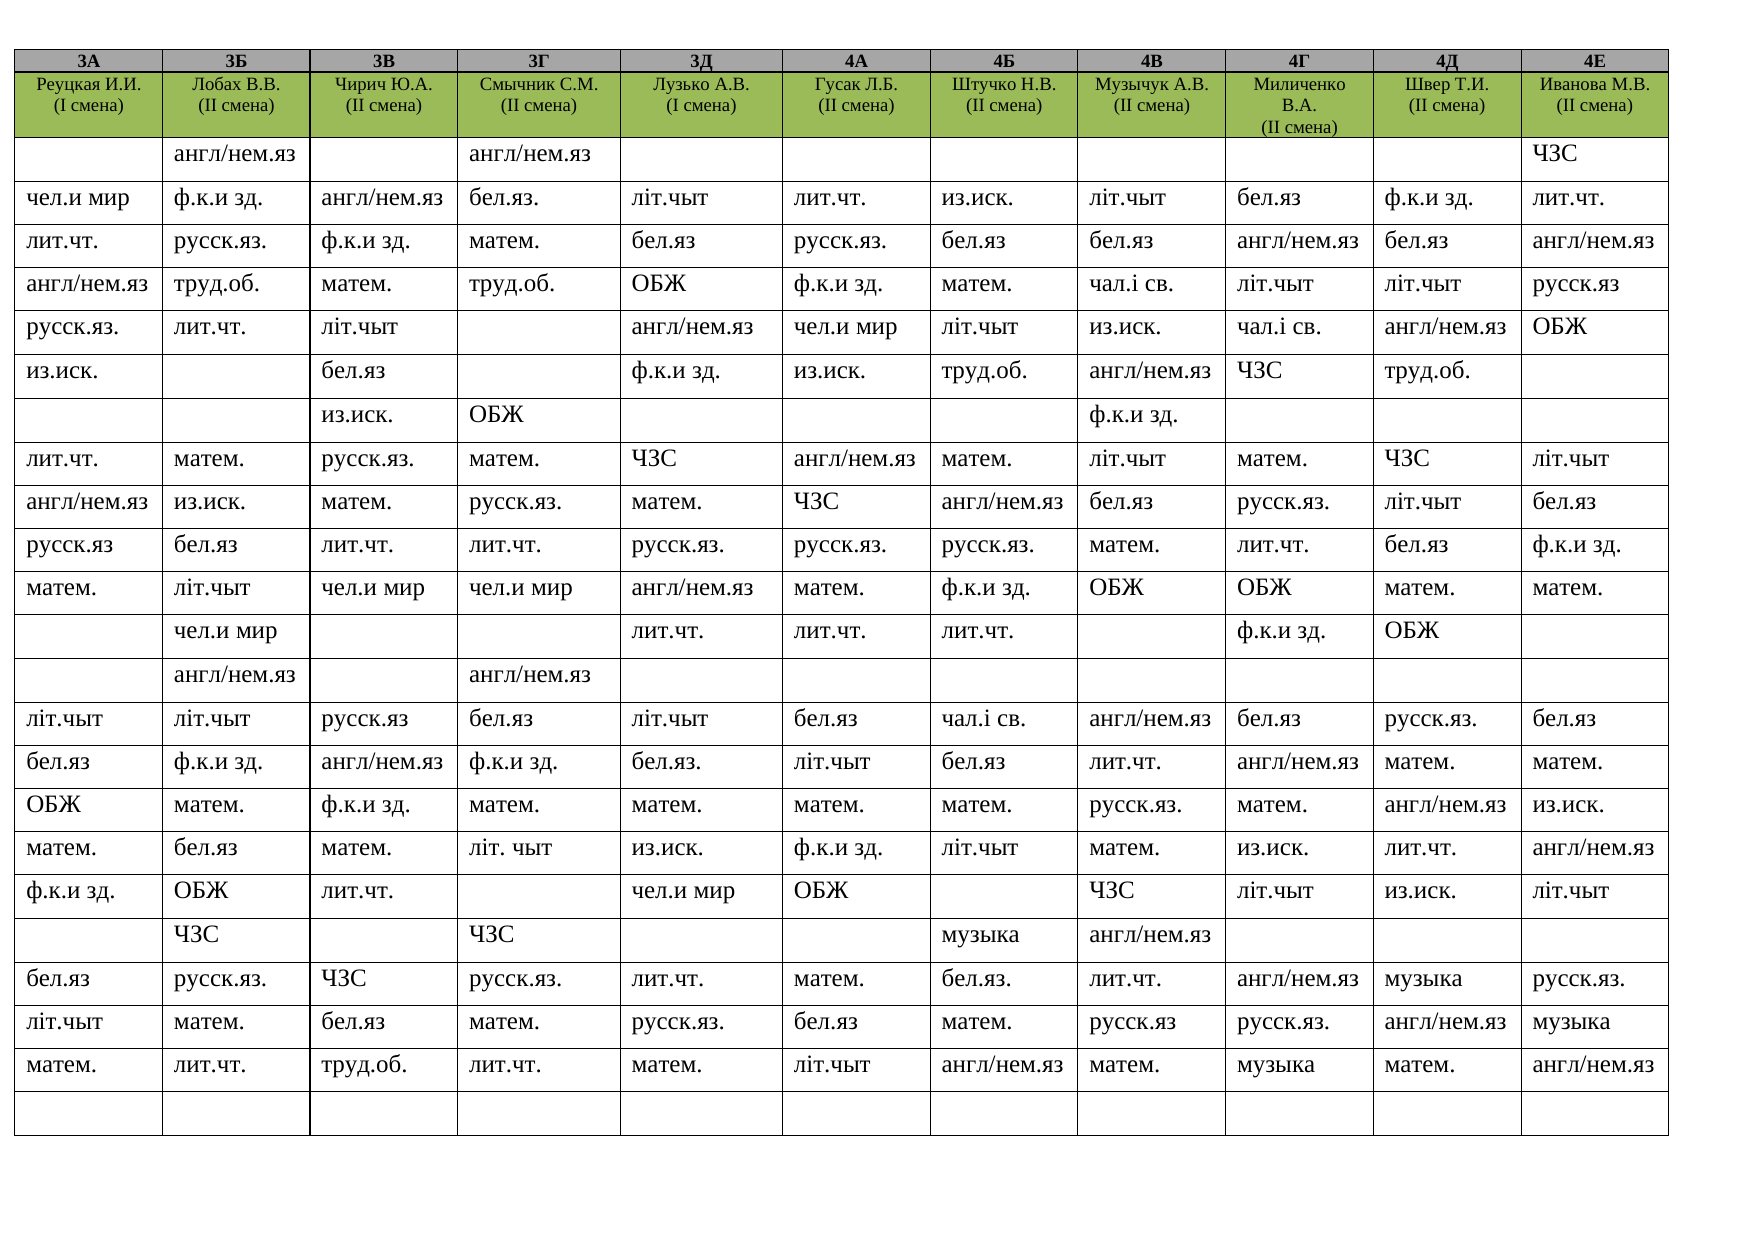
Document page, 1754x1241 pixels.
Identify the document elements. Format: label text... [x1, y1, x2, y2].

table_cell [1078, 1092, 1225, 1134]
table_cell бел.яз [783, 1006, 930, 1048]
table_cell ф.к.и зд. [163, 182, 309, 224]
table_cell лит.чт. [931, 615, 1077, 658]
table_cell ОБЖ [621, 268, 782, 310]
table_cell матем. [1226, 789, 1373, 831]
table_cell англ/нем.яз [783, 443, 930, 485]
table_cell [1078, 138, 1225, 181]
table_cell лит.чт. [621, 615, 782, 658]
table_cell Штучко Н.В. (II смена) [931, 73, 1077, 137]
table_cell лит.чт. [163, 1049, 309, 1091]
table_cell англ/нем.яз [1226, 746, 1373, 788]
table_cell літ.чыт [15, 703, 162, 745]
table_cell [1522, 659, 1668, 702]
table_cell англ/нем.яз [1078, 355, 1225, 398]
table_cell англ/нем.яз [1374, 789, 1521, 831]
table_cell матем. [163, 789, 309, 831]
table_header 4Д [1374, 50, 1521, 71]
table_cell [15, 138, 162, 181]
table_cell из.иск. [621, 832, 782, 874]
table_cell Лобах В.В. (II смена) [163, 73, 309, 137]
table_cell літ.чыт [783, 746, 930, 788]
table_cell бел.яз [458, 703, 620, 745]
table_cell лит.чт. [1078, 963, 1225, 1005]
table_cell англ/нем.яз [931, 1049, 1077, 1091]
table_cell бел.яз. [458, 182, 620, 224]
table_cell лит.чт. [311, 529, 457, 571]
table_cell [15, 659, 162, 702]
table_cell труд.об. [311, 1049, 457, 1091]
table_cell матем. [783, 963, 930, 1005]
table_cell русск.яз. [1374, 703, 1521, 745]
table_cell из.иск. [1226, 832, 1373, 874]
table_cell літ.чыт [1522, 443, 1668, 485]
table_cell ОБЖ [1226, 572, 1373, 614]
table_cell [458, 875, 620, 918]
table_cell лит.чт. [1226, 529, 1373, 571]
table_cell русск.яз [1078, 1006, 1225, 1048]
table_cell літ.чыт [621, 182, 782, 224]
table_cell бел.яз. [931, 963, 1077, 1005]
table_header 3Д [621, 50, 782, 71]
table_cell русск.яз [1522, 268, 1668, 310]
table_cell [458, 615, 620, 658]
table_header 4Г [1226, 50, 1373, 71]
table_cell ОБЖ [15, 789, 162, 831]
table_cell лит.чт. [458, 529, 620, 571]
table_cell Чирич Ю.А. (II смена) [311, 73, 457, 137]
table_cell [1374, 659, 1521, 702]
table_cell лит.чт. [15, 443, 162, 485]
table_cell англ/нем.яз [1522, 832, 1668, 874]
table_cell [1522, 1092, 1668, 1134]
table_cell літ.чыт [1374, 268, 1521, 310]
table_cell літ.чыт [931, 832, 1077, 874]
table_cell англ/нем.яз [621, 572, 782, 614]
table_cell [458, 1092, 620, 1134]
table_cell бел.яз [1374, 529, 1521, 571]
table_cell ф.к.и зд. [1522, 529, 1668, 571]
table_cell [1226, 1092, 1373, 1134]
table_cell ф.к.и зд. [311, 225, 457, 267]
table_cell бел.яз [1078, 486, 1225, 528]
table_cell англ/нем.яз [1522, 225, 1668, 267]
table_cell лит.чт. [458, 1049, 620, 1091]
table_cell літ.чыт [1374, 486, 1521, 528]
table_cell чел.и мир [15, 182, 162, 224]
table_cell матем. [931, 789, 1077, 831]
table_cell матем. [1522, 572, 1668, 614]
table_cell [1226, 399, 1373, 442]
table_cell літ. чыт [458, 832, 620, 874]
table_cell ф.к.и зд. [1226, 615, 1373, 658]
table_cell музыка [1522, 1006, 1668, 1048]
table_cell матем. [458, 225, 620, 267]
table_cell русск.яз. [458, 963, 620, 1005]
table_cell матем. [783, 789, 930, 831]
table_cell англ/нем.яз [311, 746, 457, 788]
table_cell русск.яз. [931, 529, 1077, 571]
table_cell ф.к.и зд. [15, 875, 162, 918]
table_cell ф.к.и зд. [931, 572, 1077, 614]
table_cell [1522, 355, 1668, 398]
table_cell бел.яз [163, 832, 309, 874]
table_header 4Е [1522, 50, 1668, 71]
table_cell ЧЗС [1078, 875, 1225, 918]
table_cell [1522, 399, 1668, 442]
table_cell матем. [311, 486, 457, 528]
table_cell труд.об. [458, 268, 620, 310]
table_cell [1374, 919, 1521, 962]
table_cell літ.чыт [621, 703, 782, 745]
table_cell чел.и мир [783, 311, 930, 354]
table_cell Иванова М.В. (II смена) [1522, 73, 1668, 137]
table_header 3Г [458, 50, 620, 71]
table_cell англ/нем.яз [621, 311, 782, 354]
table_cell русск.яз. [1226, 486, 1373, 528]
table_cell англ/нем.яз [15, 486, 162, 528]
table_cell матем. [931, 443, 1077, 485]
table_cell [458, 311, 620, 354]
table_header 3А [15, 50, 162, 71]
table_header 4Б [931, 50, 1077, 71]
table_cell лит.чт. [163, 311, 309, 354]
table_cell лит.чт. [1374, 832, 1521, 874]
table_cell літ.чыт [1078, 443, 1225, 485]
table_cell ф.к.и зд. [621, 355, 782, 398]
table_cell матем. [1522, 746, 1668, 788]
table_cell Смычник С.М. (II смена) [458, 73, 620, 137]
table_cell музыка [1226, 1049, 1373, 1091]
table_cell літ.чыт [783, 1049, 930, 1091]
table_cell русск.яз. [1522, 963, 1668, 1005]
table_cell [458, 355, 620, 398]
table_cell англ/нем.яз [163, 138, 309, 181]
table_cell русск.яз. [458, 486, 620, 528]
table_cell [15, 399, 162, 442]
table_cell Гусак Л.Б. (II смена) [783, 73, 930, 137]
table_cell [163, 355, 309, 398]
table_cell літ.чыт [311, 311, 457, 354]
table_cell матем. [15, 1049, 162, 1091]
table_cell лит.чт. [621, 963, 782, 1005]
table_cell бел.яз [1226, 182, 1373, 224]
table_cell [783, 138, 930, 181]
table_cell ОБЖ [458, 399, 620, 442]
table_cell [931, 138, 1077, 181]
table_cell [311, 919, 457, 962]
table_cell матем. [931, 268, 1077, 310]
table_cell из.иск. [1374, 875, 1521, 918]
table_cell бел.яз [1522, 703, 1668, 745]
table_header 3Б [163, 50, 309, 71]
table_cell англ/нем.яз [1078, 919, 1225, 962]
table_cell бел.яз [15, 963, 162, 1005]
table_cell [931, 875, 1077, 918]
table_cell [1226, 138, 1373, 181]
table_cell лит.чт. [783, 182, 930, 224]
table_cell чел.и мир [621, 875, 782, 918]
table_cell ОБЖ [1522, 311, 1668, 354]
table_cell чел.и мир [458, 572, 620, 614]
table_cell літ.чыт [15, 1006, 162, 1048]
table_cell [1226, 659, 1373, 702]
table_cell ф.к.и зд. [163, 746, 309, 788]
table_cell [621, 138, 782, 181]
table_cell англ/нем.яз [1226, 225, 1373, 267]
table_cell [621, 1092, 782, 1134]
table_cell Лузько А.В. (I смена) [621, 73, 782, 137]
table_cell [621, 659, 782, 702]
table_cell труд.об. [163, 268, 309, 310]
table_cell англ/нем.яз [458, 659, 620, 702]
table_cell [15, 919, 162, 962]
table_cell матем. [15, 572, 162, 614]
table_cell бел.яз [163, 529, 309, 571]
table_cell ф.к.и зд. [1078, 399, 1225, 442]
table_cell лит.чт. [1078, 746, 1225, 788]
table_cell ЧЗС [1374, 443, 1521, 485]
table_cell [311, 659, 457, 702]
table_cell [931, 399, 1077, 442]
table_cell літ.чыт [931, 311, 1077, 354]
table_cell [621, 919, 782, 962]
table_cell лит.чт. [311, 875, 457, 918]
table_cell літ.чыт [163, 572, 309, 614]
table_cell літ.чыт [1078, 182, 1225, 224]
table_cell матем. [1078, 1049, 1225, 1091]
table_cell [1374, 1092, 1521, 1134]
table_cell [1226, 919, 1373, 962]
table_cell бел.яз [931, 225, 1077, 267]
table_cell матем. [311, 268, 457, 310]
table_cell чел.и мир [311, 572, 457, 614]
table_cell англ/нем.яз [1078, 703, 1225, 745]
table_cell [1374, 138, 1521, 181]
table_cell матем. [931, 1006, 1077, 1048]
table_cell русск.яз. [1226, 1006, 1373, 1048]
table_cell [1078, 659, 1225, 702]
table_cell матем. [1078, 529, 1225, 571]
table_cell [783, 919, 930, 962]
table_cell [15, 1092, 162, 1134]
table_cell [783, 1092, 930, 1134]
table_cell бел.яз [621, 225, 782, 267]
table_cell русск.яз. [311, 443, 457, 485]
table_cell англ/нем.яз [931, 486, 1077, 528]
table_cell русск.яз. [621, 529, 782, 571]
table_cell матем. [1226, 443, 1373, 485]
table_cell бел.яз [1078, 225, 1225, 267]
table_cell труд.об. [1374, 355, 1521, 398]
table_cell ф.к.и зд. [783, 832, 930, 874]
table_cell матем. [1374, 572, 1521, 614]
table_cell русск.яз [15, 529, 162, 571]
table_cell русск.яз. [783, 529, 930, 571]
table_cell матем. [621, 486, 782, 528]
table_cell літ.чыт [1522, 875, 1668, 918]
table_cell [163, 399, 309, 442]
table_cell англ/нем.яз [1522, 1049, 1668, 1091]
table_cell [15, 615, 162, 658]
table_cell літ.чыт [163, 703, 309, 745]
table_cell матем. [621, 1049, 782, 1091]
table_cell [931, 659, 1077, 702]
table_cell матем. [458, 1006, 620, 1048]
table_cell ф.к.и зд. [1374, 182, 1521, 224]
table_cell русск.яз [311, 703, 457, 745]
table_cell Швер Т.И. (II смена) [1374, 73, 1521, 137]
table_cell бел.яз [783, 703, 930, 745]
table_cell літ.чыт [1226, 268, 1373, 310]
table_header 3В [311, 50, 457, 71]
table_cell матем. [783, 572, 930, 614]
table_cell бел.яз [311, 1006, 457, 1048]
table_cell ЧЗС [311, 963, 457, 1005]
table_cell англ/нем.яз [163, 659, 309, 702]
table_cell труд.об. [931, 355, 1077, 398]
table_cell ОБЖ [1078, 572, 1225, 614]
table_cell англ/нем.яз [1374, 311, 1521, 354]
table_cell из.иск. [1078, 311, 1225, 354]
table_cell матем. [458, 789, 620, 831]
table_cell ЧЗС [1522, 138, 1668, 181]
table_cell англ/нем.яз [1226, 963, 1373, 1005]
table_cell русск.яз. [783, 225, 930, 267]
table_cell ЧЗС [458, 919, 620, 962]
table_cell Миличенко В.А. (II смена) [1226, 73, 1373, 137]
table_cell літ.чыт [1226, 875, 1373, 918]
table_cell англ/нем.яз [1374, 1006, 1521, 1048]
table_cell матем. [311, 832, 457, 874]
table_cell ОБЖ [163, 875, 309, 918]
table_cell чал.і св. [1226, 311, 1373, 354]
table_cell лит.чт. [15, 225, 162, 267]
table_cell Музычук А.В. (II смена) [1078, 73, 1225, 137]
table_cell [1522, 615, 1668, 658]
table_cell из.иск. [783, 355, 930, 398]
table_cell русск.яз. [15, 311, 162, 354]
table_cell ЧЗС [163, 919, 309, 962]
table_cell [621, 399, 782, 442]
table_cell матем. [458, 443, 620, 485]
table_cell англ/нем.яз [311, 182, 457, 224]
table_cell матем. [163, 1006, 309, 1048]
table_cell музыка [931, 919, 1077, 962]
table_cell бел.яз [311, 355, 457, 398]
table_cell из.иск. [1522, 789, 1668, 831]
table_cell бел.яз [1522, 486, 1668, 528]
table_cell ЧЗС [621, 443, 782, 485]
table_cell бел.яз. [621, 746, 782, 788]
table_cell англ/нем.яз [15, 268, 162, 310]
table_cell Реуцкая И.И. (I смена) [15, 73, 162, 137]
table_cell русск.яз. [163, 963, 309, 1005]
table_cell бел.яз [931, 746, 1077, 788]
table_cell бел.яз [1374, 225, 1521, 267]
table_cell русск.яз. [1078, 789, 1225, 831]
table_cell чел.и мир [163, 615, 309, 658]
table_cell англ/нем.яз [458, 138, 620, 181]
table_cell чал.і св. [931, 703, 1077, 745]
table_cell лит.чт. [1522, 182, 1668, 224]
table_cell ОБЖ [783, 875, 930, 918]
table_cell бел.яз [1226, 703, 1373, 745]
table_header 4А [783, 50, 930, 71]
table_cell из.иск. [163, 486, 309, 528]
table_cell матем. [1374, 1049, 1521, 1091]
table_cell из.иск. [15, 355, 162, 398]
table_cell ф.к.и зд. [311, 789, 457, 831]
table_cell [783, 399, 930, 442]
table_cell ЧЗС [1226, 355, 1373, 398]
table_cell ОБЖ [1374, 615, 1521, 658]
table_cell [311, 615, 457, 658]
table_cell русск.яз. [163, 225, 309, 267]
table_cell ф.к.и зд. [458, 746, 620, 788]
table_cell матем. [15, 832, 162, 874]
table_cell [163, 1092, 309, 1134]
table_cell музыка [1374, 963, 1521, 1005]
table_cell [1374, 399, 1521, 442]
table_cell [931, 1092, 1077, 1134]
table_cell [1078, 615, 1225, 658]
table_cell матем. [1374, 746, 1521, 788]
table_cell бел.яз [15, 746, 162, 788]
table_cell из.иск. [931, 182, 1077, 224]
table_cell ЧЗС [783, 486, 930, 528]
table_cell лит.чт. [783, 615, 930, 658]
table_cell чал.і св. [1078, 268, 1225, 310]
table_cell [783, 659, 930, 702]
table_cell русск.яз. [621, 1006, 782, 1048]
table_cell ф.к.и зд. [783, 268, 930, 310]
table_cell [1522, 919, 1668, 962]
table_cell из.иск. [311, 399, 457, 442]
table_cell матем. [621, 789, 782, 831]
table_cell [311, 138, 457, 181]
table_cell матем. [163, 443, 309, 485]
table_header 4В [1078, 50, 1225, 71]
table_cell [311, 1092, 457, 1134]
table_cell матем. [1078, 832, 1225, 874]
